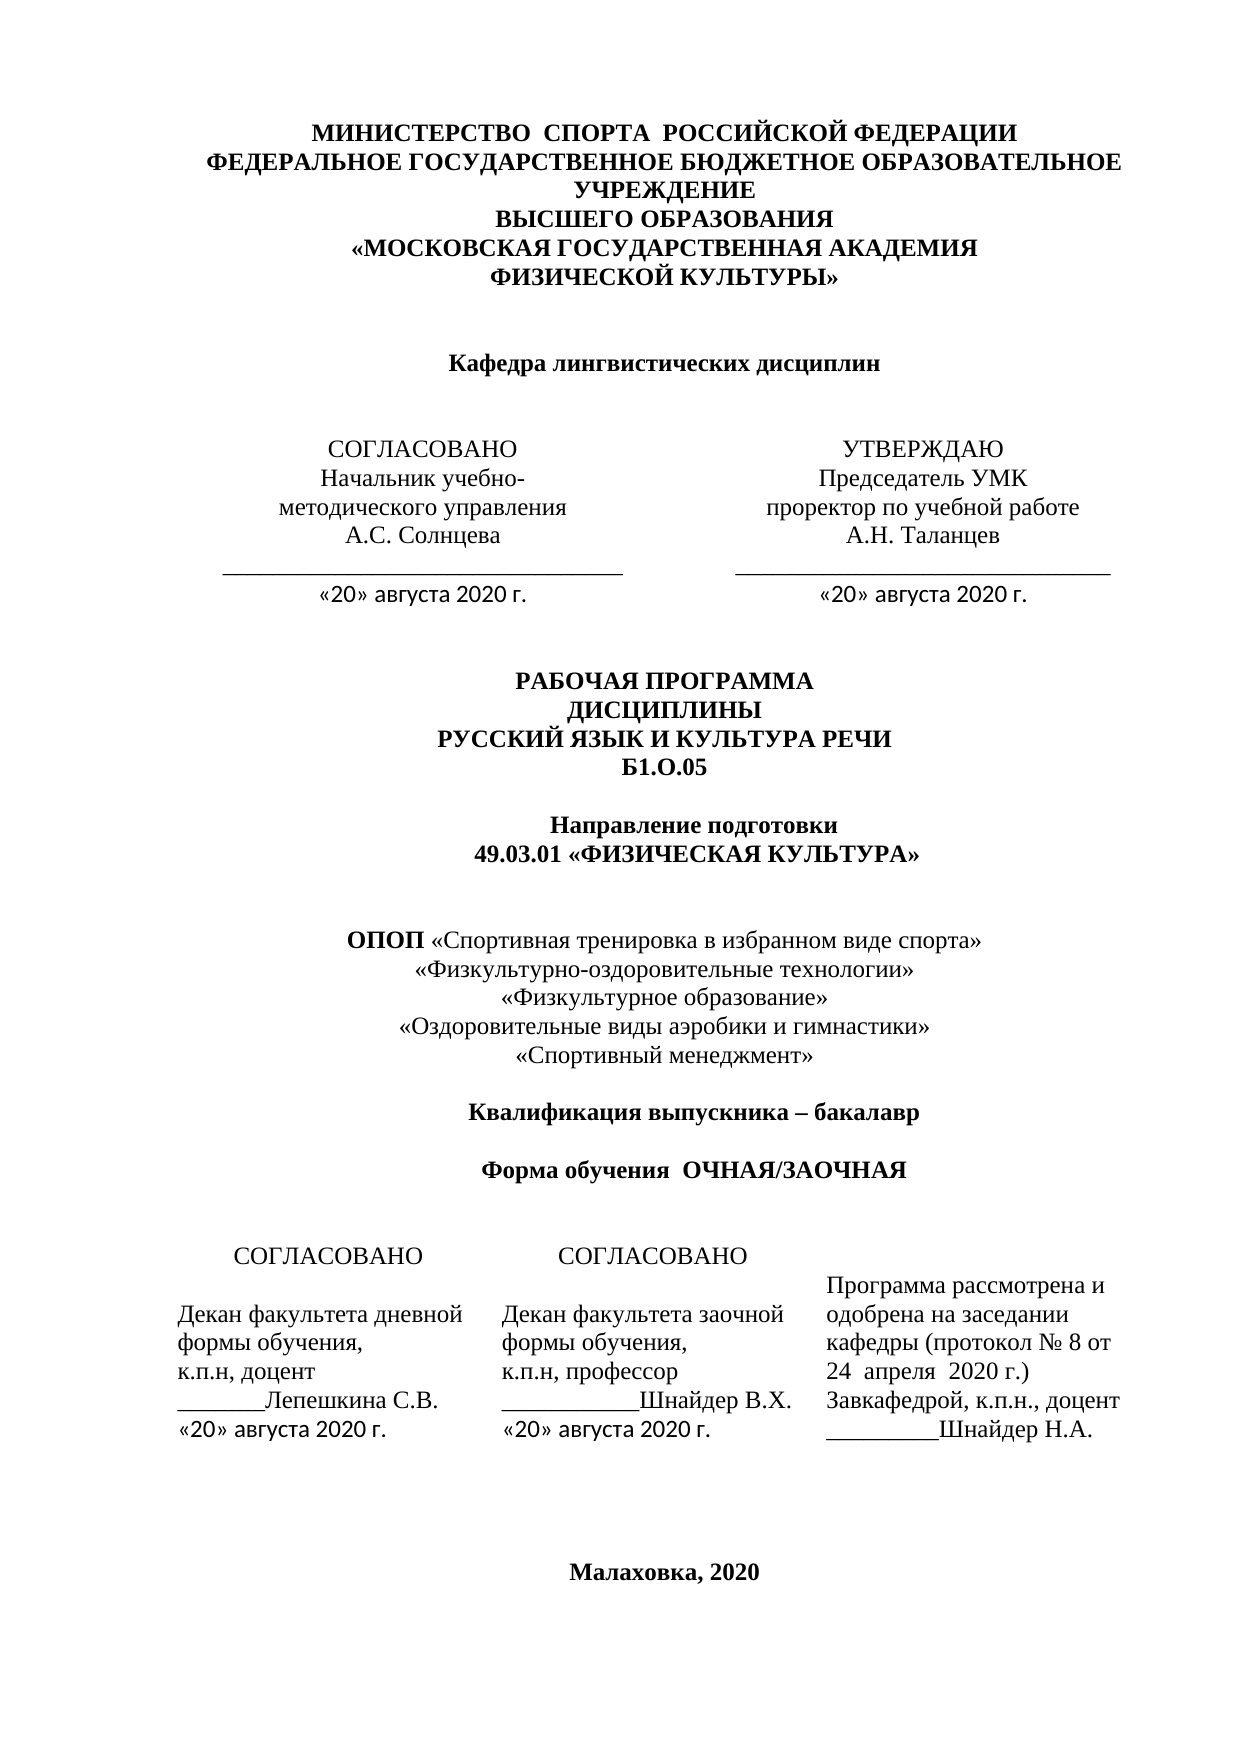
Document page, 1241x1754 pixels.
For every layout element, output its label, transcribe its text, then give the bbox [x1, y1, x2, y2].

text Квалификация выпускника – бакалавр [177, 1097, 1152, 1126]
text «Оздоровительные виды аэробики и гимнастики» [177, 1011, 1152, 1040]
text ДИСЦИПЛИНЫ [177, 695, 1152, 724]
table_header СОГЛАСОВАНО Начальник учебно- методического управления А.С. Солнцева ________________________________ «20» августа 2020 г. [166, 434, 679, 609]
text ФЕДЕРАЛЬНОЕ ГОСУДАРСТВЕННОЕ БЮДЖЕТНОЕ ОБРАЗОВАТЕЛЬНОЕ УЧРЕЖДЕНИЕ [177, 147, 1152, 204]
table_header СОГЛАСОВАНО Декан факультета дневной формы обучения, к.п.н, доцент _______Лепешкина С.В. «20» августа 2020 г. [166, 1241, 490, 1471]
table_header Программа рассмотрена и одобрена на заседании кафедры (протокол № 8 от 24 апреля 2020 г.) Завкафедрой, к.п.н., доцент _________Шнайдер Н.А. [815, 1241, 1139, 1471]
text ВЫСШЕГО ОБРАЗОВАНИЯ [177, 204, 1152, 233]
text «Физкультурное образование» [177, 982, 1152, 1011]
text Малаховка, 2020 [177, 1557, 1152, 1586]
text 49.03.01 «ФИЗИЧЕСКАЯ КУЛЬТУРА» [177, 839, 1152, 867]
table_header УТВЕРЖДАЮ Председатель УМК проректор по учебной работе А.Н. Таланцев ______________________________ «20» августа 2020 г. [679, 434, 1163, 609]
text «Физкультурно-оздоровительные технологии» [177, 954, 1152, 982]
text РУССКИЙ ЯЗЫК И КУЛЬТУРА РЕЧИ [177, 724, 1152, 752]
text «МОСКОВСКАЯ ГОСУДАРСТВЕННАЯ АКАДЕМИЯ [177, 233, 1152, 262]
text Б1.О.05 [177, 752, 1152, 781]
table_header СОГЛАСОВАНО Декан факультета заочной формы обучения, к.п.н, профессор ___________Шнайдер В.Х. «20» августа 2020 г. [490, 1241, 815, 1471]
text Направление подготовки [177, 810, 1152, 839]
text ФИЗИЧЕСКОЙ КУЛЬТУРЫ» [177, 262, 1152, 291]
text МИНИСТЕРСТВО СПОРТА РОССИЙСКОЙ ФЕДЕРАЦИИ [177, 118, 1152, 147]
text РАБОЧАЯ ПРОГРАММА [177, 666, 1152, 695]
text Форма обучения ОЧНАЯ/ЗАОЧНАЯ [177, 1155, 1152, 1184]
text Кафедра лингвистических дисциплин [177, 348, 1152, 377]
text «Спортивный менеджмент» [177, 1040, 1152, 1069]
text ОПОП «Спортивная тренировка в избранном виде спорта» [177, 925, 1152, 954]
